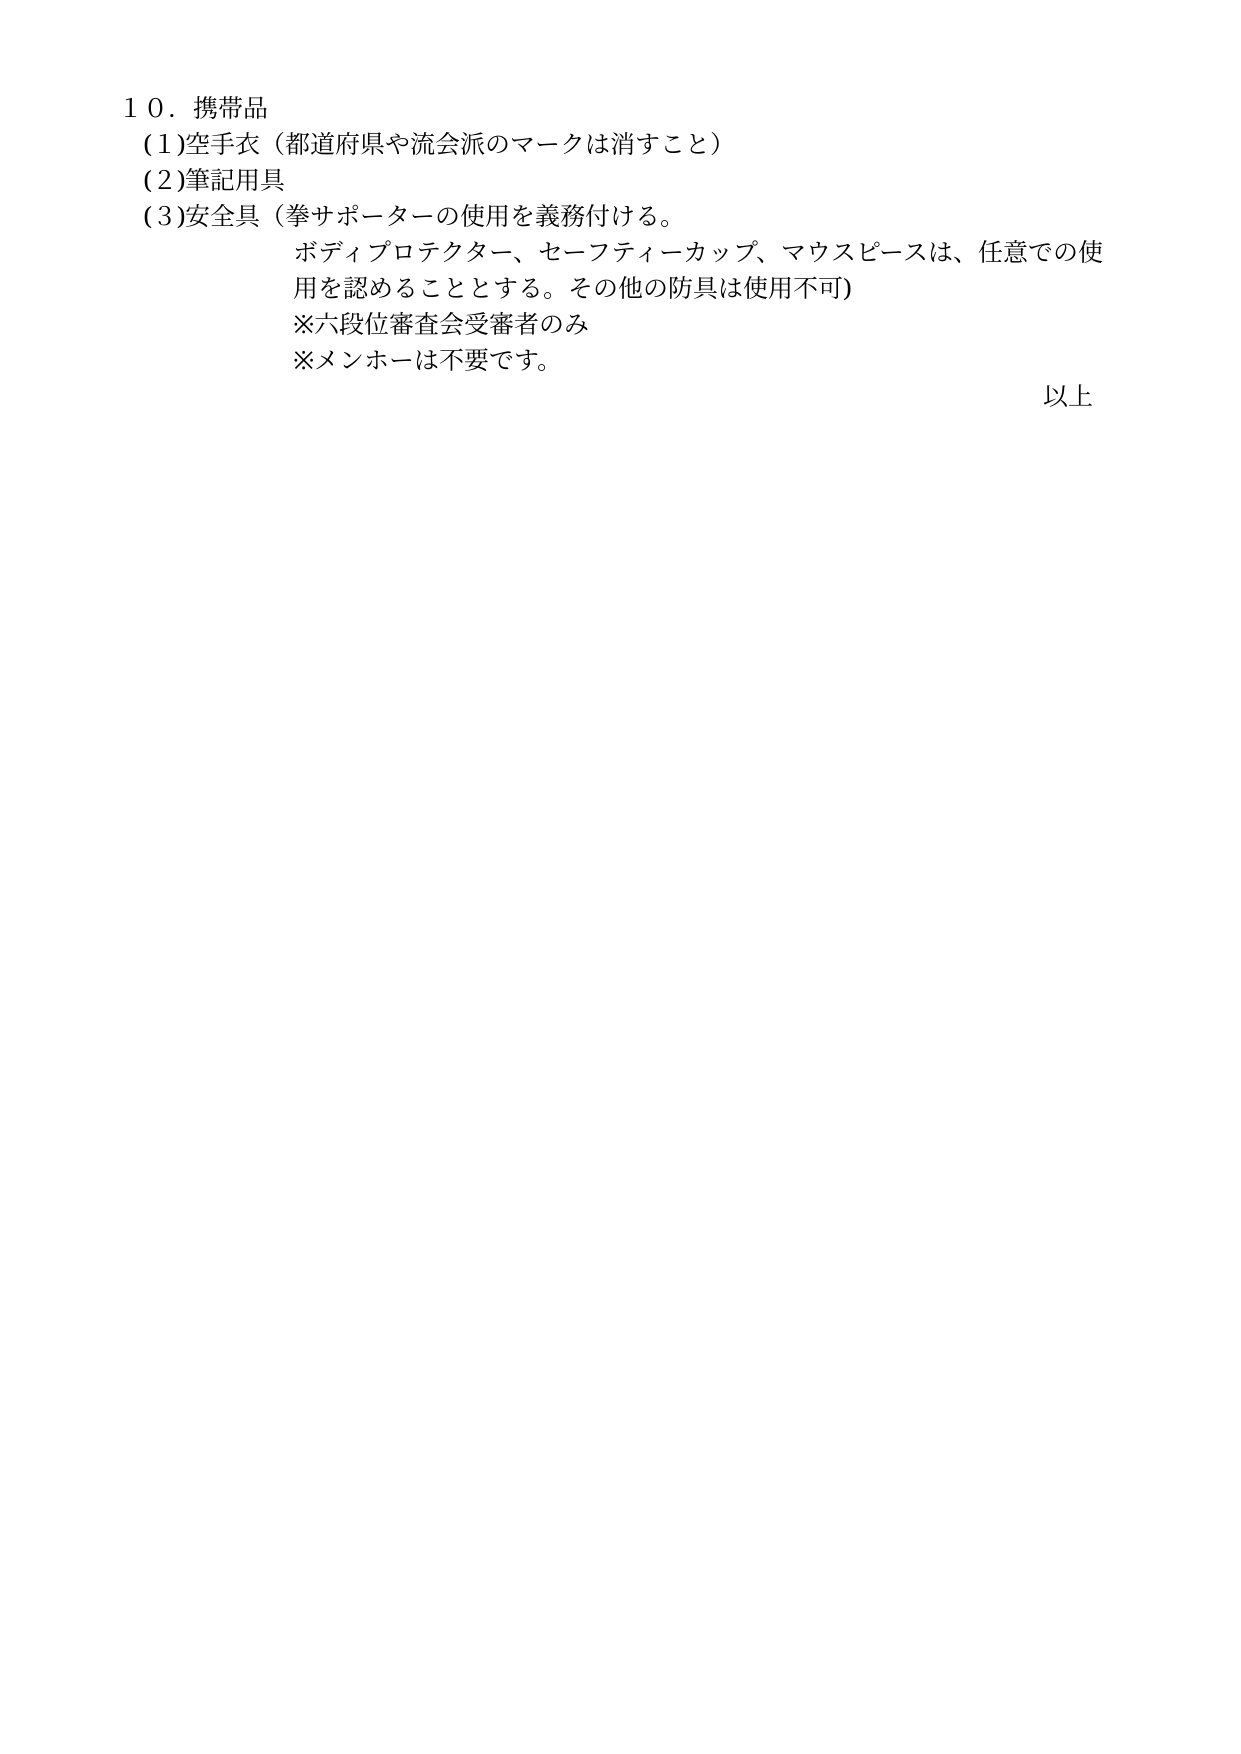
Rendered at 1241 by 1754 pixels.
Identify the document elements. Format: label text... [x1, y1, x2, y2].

text 以上 [293, 377, 1122, 413]
text (２)筆記用具 [118, 161, 1122, 197]
text ※六段位審査会受審者のみ [293, 305, 1122, 341]
text (１)空手衣（都道府県や流会派のマークは消すこと） [118, 124, 1122, 161]
text ボディプロテクター、セーフティーカップ、マウスピースは、任意での使 用を認めることとする。その他の防具は使用不可) [293, 233, 1122, 305]
text ※メンホーは不要です。 [293, 341, 1122, 377]
text １０．携帯品 [118, 89, 1122, 124]
text (３)安全具（拳サポーターの使用を義務付ける。 [118, 197, 1122, 233]
